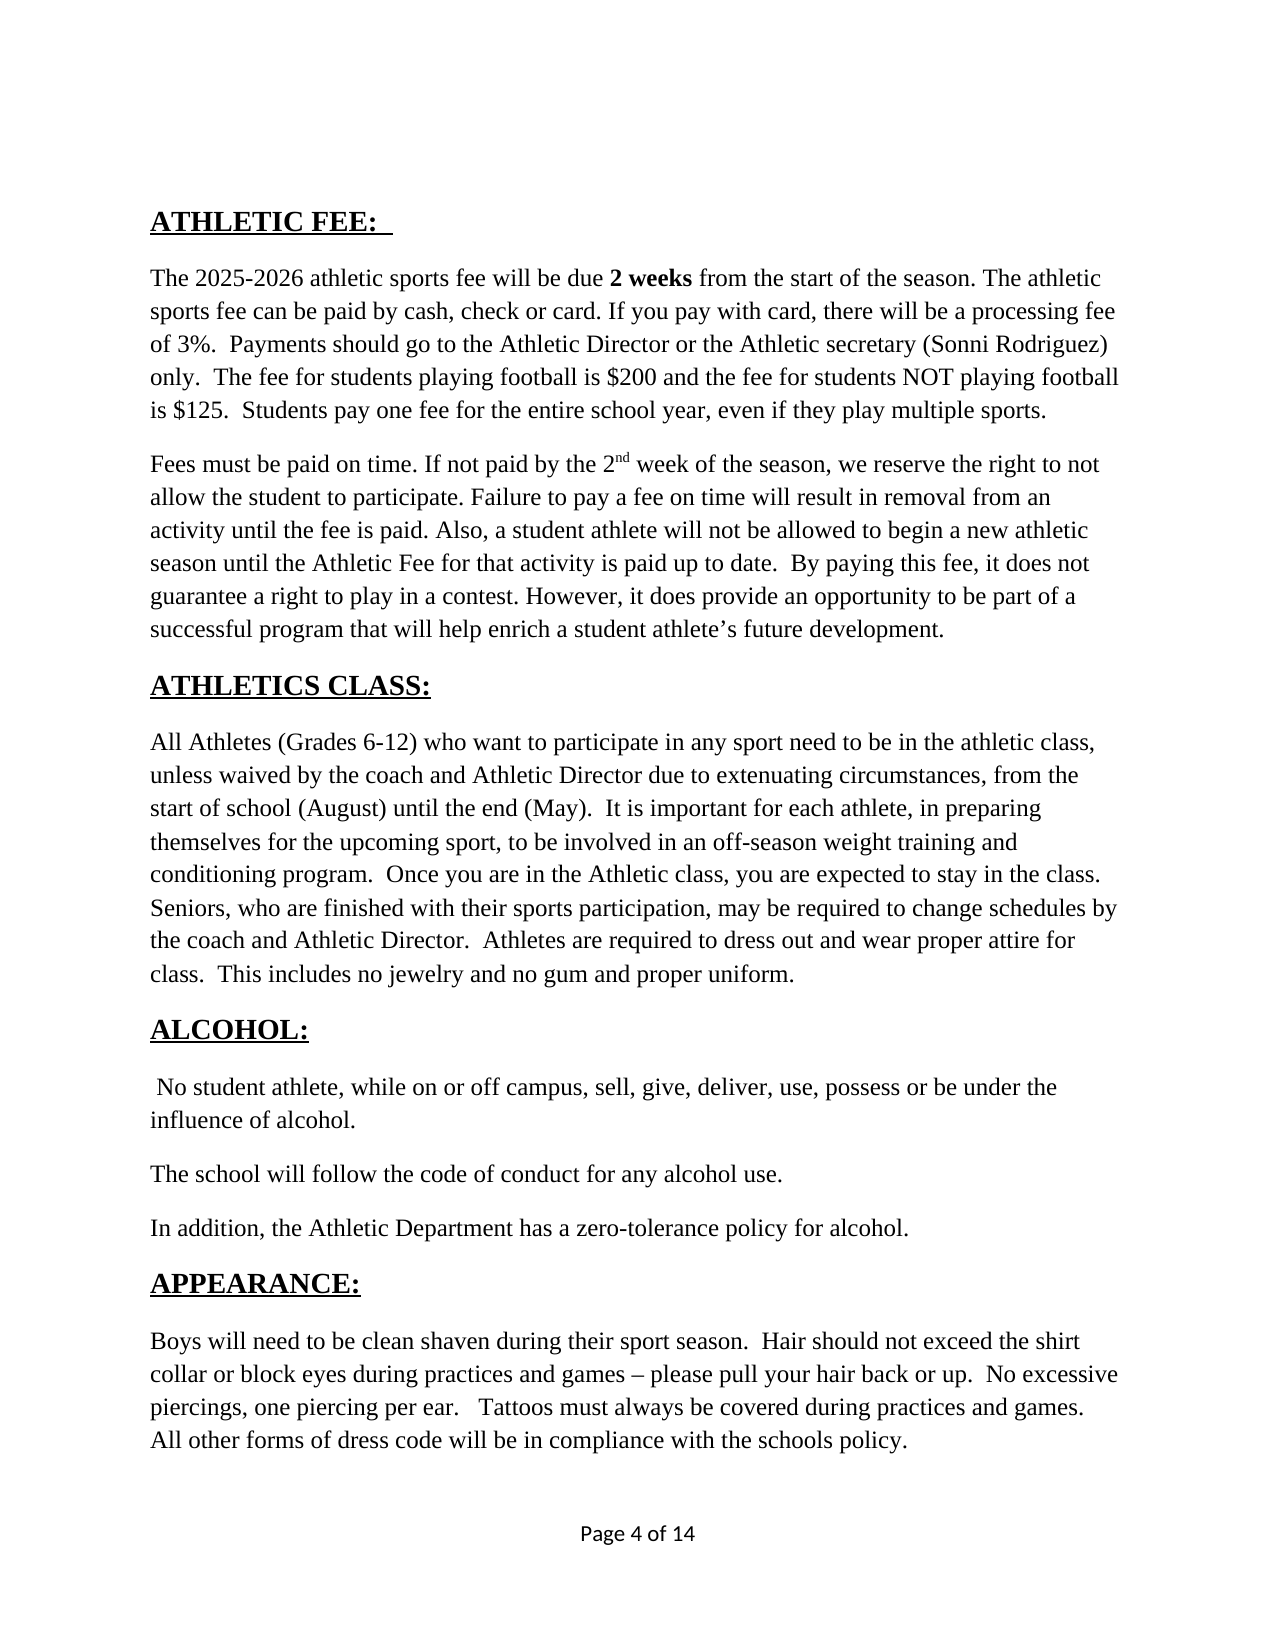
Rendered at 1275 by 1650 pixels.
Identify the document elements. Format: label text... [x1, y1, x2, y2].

text All Athletes (Grades 6-12) who want to participate in any sport need to be in the athletic class, unless waived by the coach and Athletic Director due to extenuating circumstances, from the start of school (August) until the end (May). It is important for each athlete, in preparing themselves for the upcoming sport, to be involved in an off-season weight training and conditioning program. Once you are in the Athletic class, you are expected to stay in the class. Seniors, who are finished with their sports participation, may be required to change schedules by the coach and Athletic Director. Athletes are required to dress out and wear proper attire for class. This includes no jewelry and no gum and proper uniform. [150, 727, 1125, 987]
text APPEARANCE: [150, 1266, 1125, 1300]
text The school will follow the code of conduct for any alcohol use. [150, 1159, 1125, 1187]
text In addition, the Athletic Department has a zero-tolerance policy for alcohol. [150, 1213, 1125, 1241]
text ATHLETICS CLASS: [150, 668, 1125, 702]
text ALCOHOL: [150, 1012, 1125, 1046]
text Fees must be paid on time. If not paid by the 2nd week of the season, we reserve the right to not allow the student to participate. Failure to pay a fee on time will result in removal from an activity until the fee is paid. Also, a student athlete will not be allowed to begin a new athletic season until the Athletic Fee for that activity is paid up to date. By paying this fee, it does not guarantee a right to play in a contest. However, it does provide an opportunity to be part of a successful program that will help enrich a student athlete’s future development. [150, 449, 1125, 643]
text Boys will need to be clean shaven during their sport season. Hair should not exceed the shirt collar or block eyes during practices and games – please pull your hair back or up. No excessive piercings, one piercing per ear. Tattoos must always be covered during practices and games. All other forms of dress code will be in compliance with the schools policy. [150, 1326, 1125, 1454]
text The 2025-2026 athletic sports fee will be due 2 weeks from the start of the season. The athletic sports fee can be paid by cash, check or card. If you pay with card, there will be a processing fee of 3%. Payments should go to the Athletic Director or the Athletic secretary (Sonni Rodriguez) only. The fee for students playing football is $200 and the fee for students NOT playing football is $125. Students pay one fee for the entire school year, even if they play multiple sports. [150, 263, 1125, 424]
text ATHLETIC FEE: [150, 204, 1125, 237]
text No student athlete, while on or off campus, sell, give, deliver, use, possess or be under the influence of alcohol. [150, 1072, 1125, 1134]
